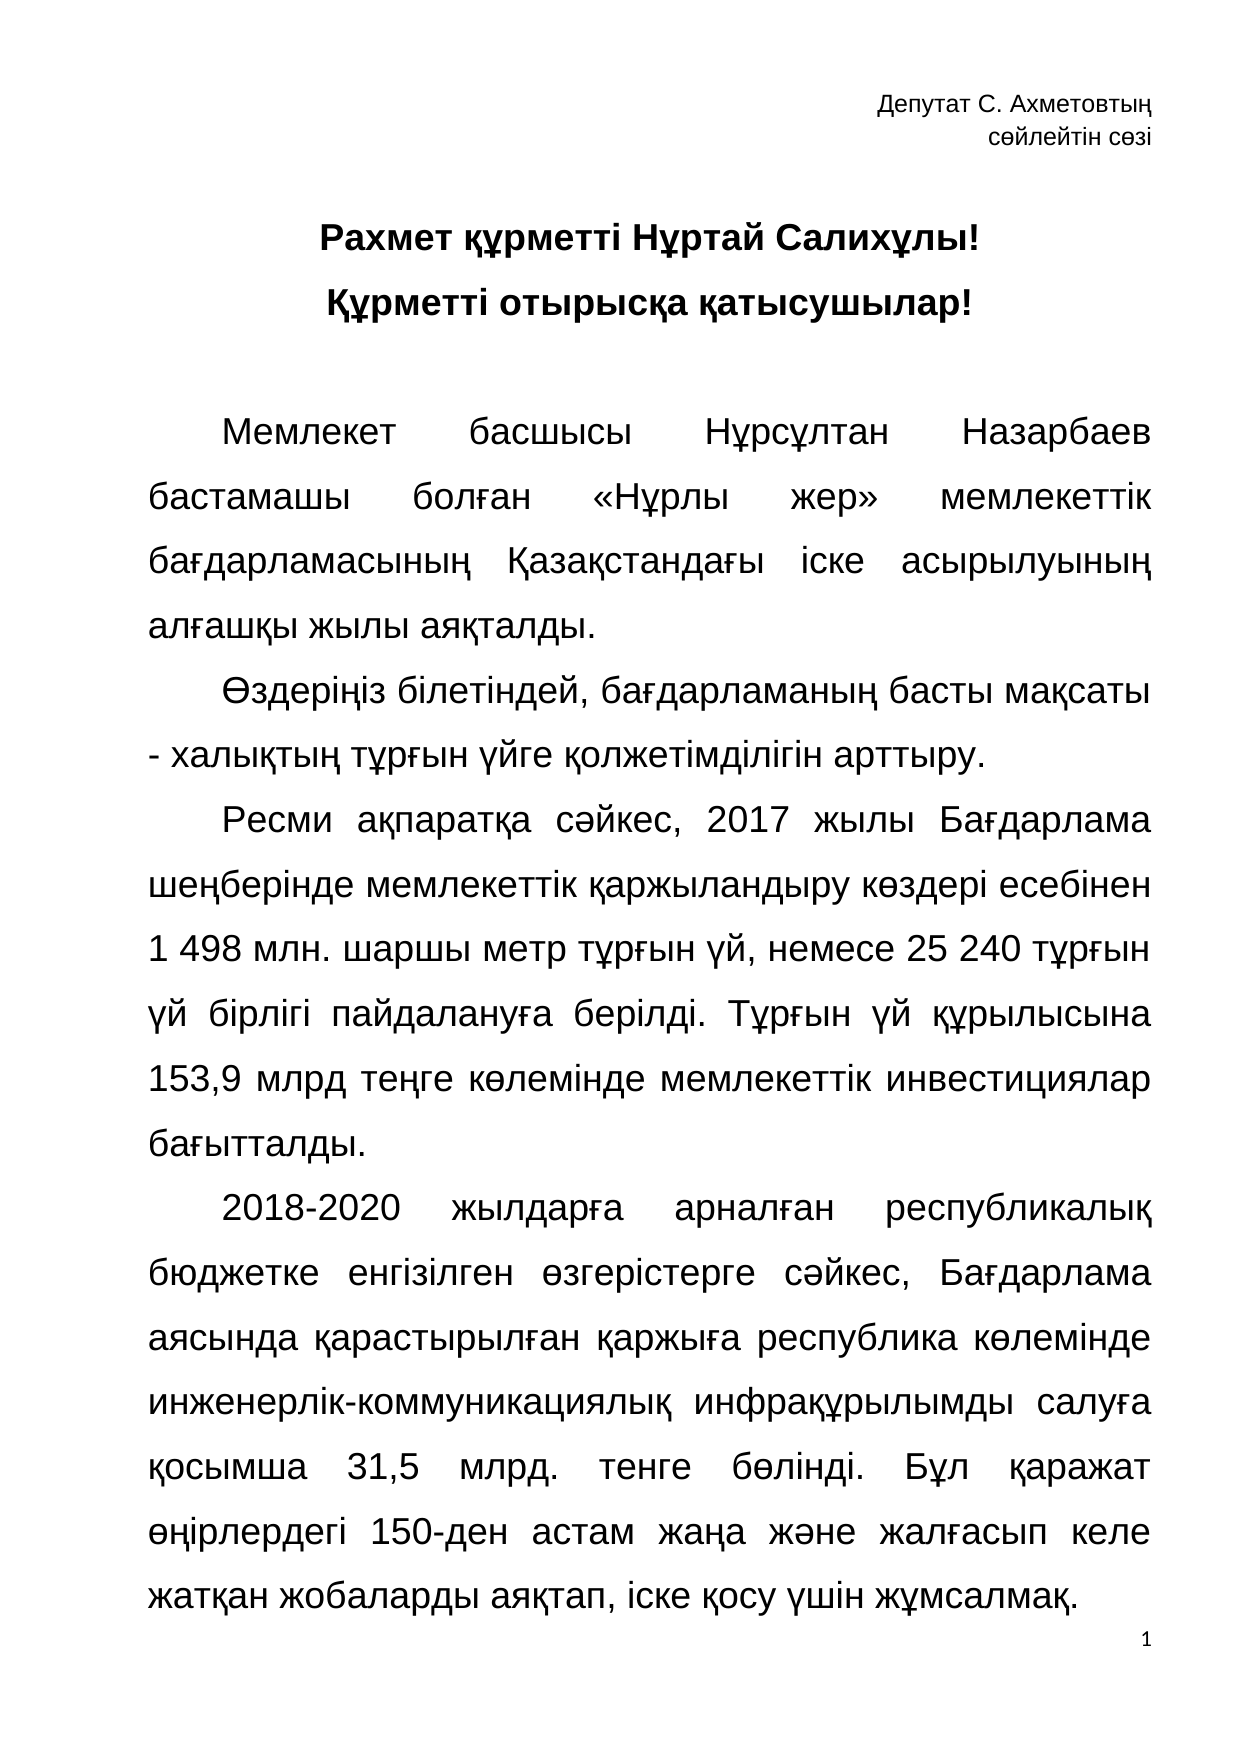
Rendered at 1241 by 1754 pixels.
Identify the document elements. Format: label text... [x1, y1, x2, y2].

text Рахмет құрметті Нұртай Салихұлы! [148, 215, 1152, 258]
text Ресми ақпаратқа сәйкес, 2017 жылы Бағдарлама шеңберінде мемлекеттік қаржыландыру көздері есебінен 1 498 млн. шаршы метр тұрғын үй, немесе 25 240 тұрғын үй бірлігі пайдалануға берілді. Тұрғын үй құрылысына 153,9 млрд теңге көлемінде мемлекеттік инвестициялар бағытталды. [148, 797, 1152, 1164]
text Құрметті отырысқа қатысушылар! [148, 280, 1152, 323]
text Депутат С. Ахметовтың [148, 89, 1152, 117]
text Өздеріңіз білетіндей, бағдарламаның басты мақсаты - халықтың тұрғын үйге қолжетімділігін арттыру. [148, 668, 1152, 776]
text 2018-2020 жылдарға арналған республикалық бюджетке енгізілген өзгерістерге сәйкес, Бағдарлама аясында қарастырылған қаржыға республика көлемінде инженерлік-коммуникациялық инфрақұрылымды салуға қосымша 31,5 млрд. тенге бөлінді. Бұл қаражат өңірлердегі 150-ден астам жаңа және жалғасып келе жатқан жобаларды аяқтап, іске қосу үшін жұмсалмақ. [148, 1185, 1152, 1617]
text Мемлекет басшысы Нұрсұлтан Назарбаев бастамашы болған «Нұрлы жер» мемлекеттік бағдарламасының Қазақстандағы іске асырылуының алғашқы жылы аяқталды. [148, 409, 1152, 646]
text сөйлейтін сөзі [148, 122, 1152, 150]
